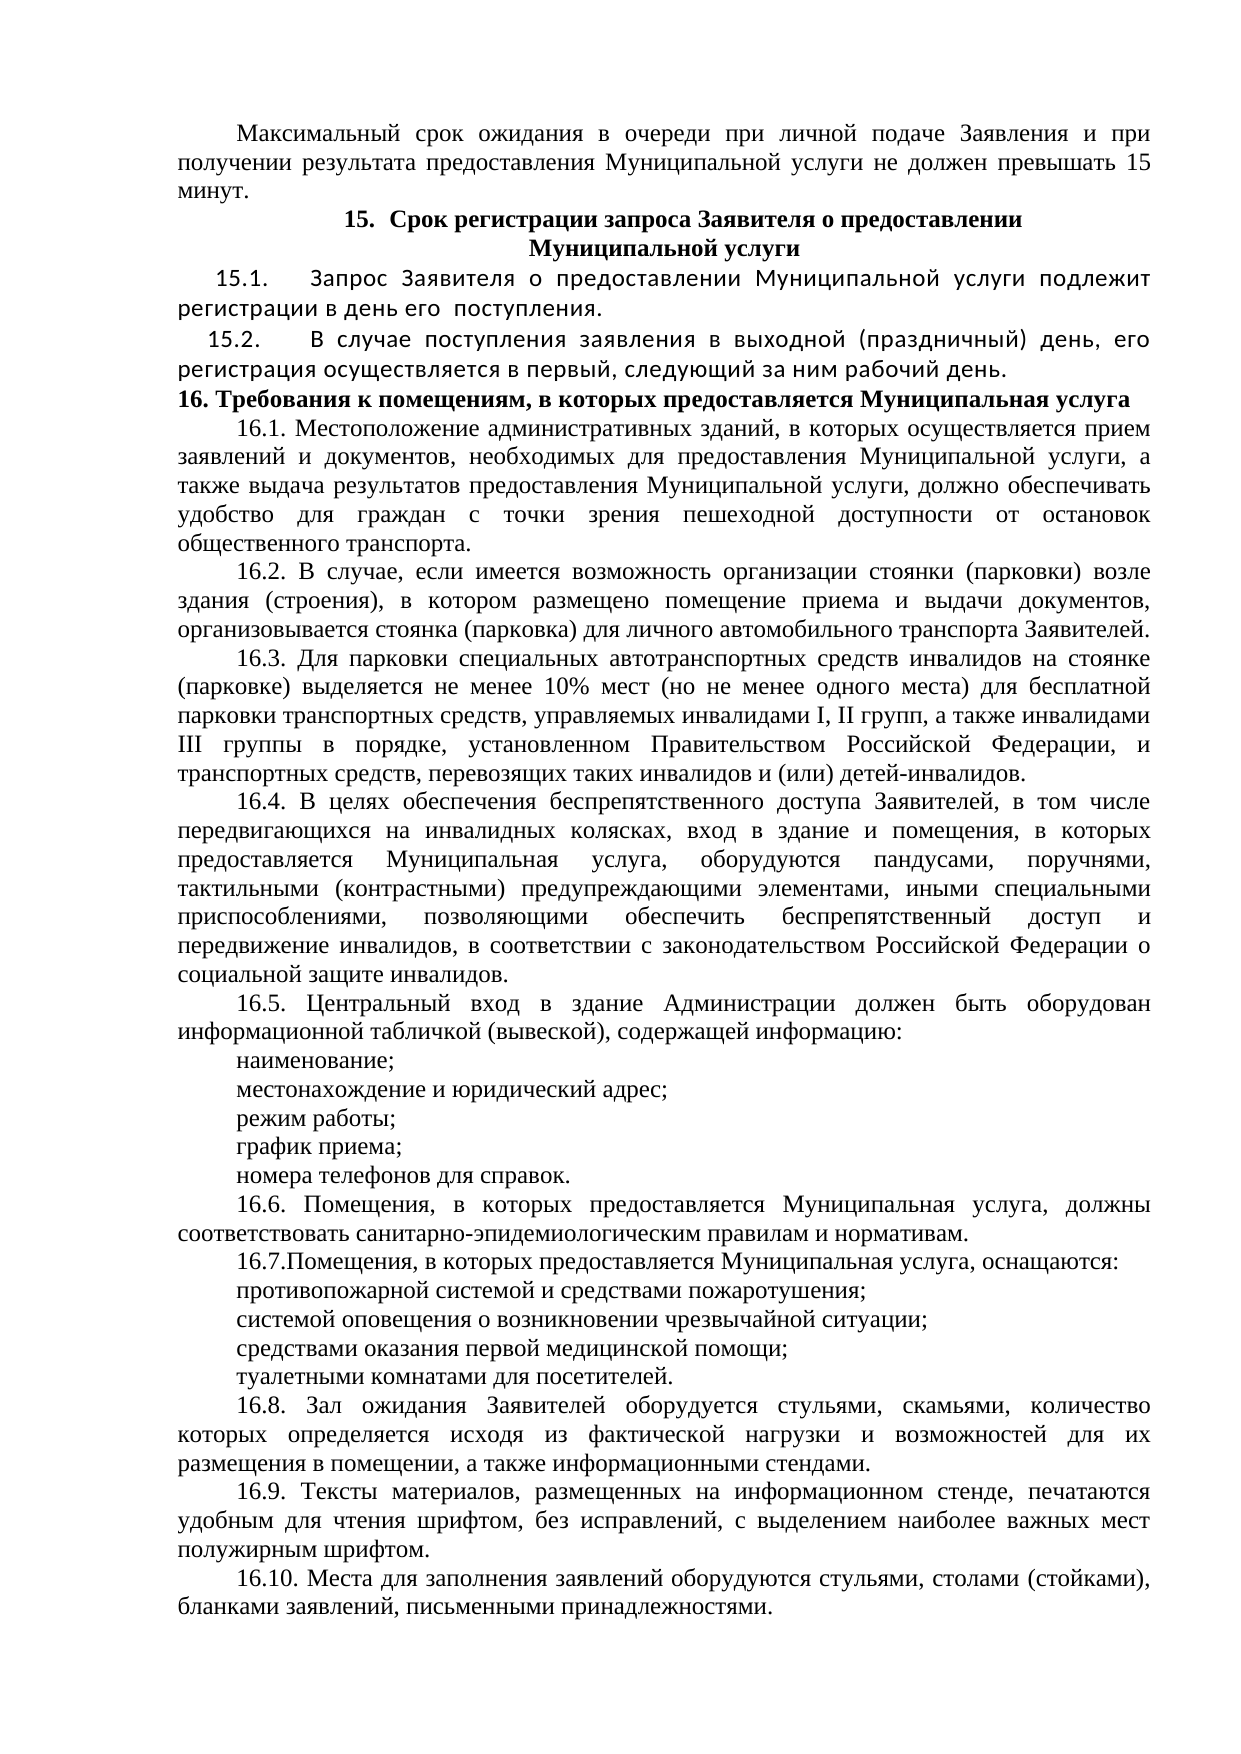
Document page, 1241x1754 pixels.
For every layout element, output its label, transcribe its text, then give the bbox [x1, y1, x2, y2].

text 16.3. Для парковки специальных автотранспортных средств инвалидов на стоянке (парковке) выделяется не менее 10% мест (но не менее одного места) для бесплатной парковки транспортных средств, управляемых инвалидами I, II групп, а также инвалидами III группы в порядке, установленном Правительством Российской Федерации, и транспортных средств, перевозящих таких инвалидов и (или) детей-инвалидов. [177, 643, 1152, 786]
text туалетными комнатами для посетителей. [177, 1361, 1152, 1390]
text 16.8. Зал ожидания Заявителей оборудуется стульями, скамьями, количество которых определяется исходя из фактической нагрузки и возможностей для их размещения в помещении, а также информационными стендами. [177, 1390, 1152, 1476]
text Максимальный срок ожидания в очереди при личной подаче Заявления и при получении результата предоставления Муниципальной услуги не должен превышать 15 минут. [177, 118, 1152, 204]
list В случае поступления заявления в выходной (праздничный) день, его регистрация осуществляется в первый, следующий за ним рабочий день. [177, 323, 1152, 384]
text средствами оказания первой медицинской помощи; [177, 1333, 1152, 1361]
text наименование; [177, 1045, 1152, 1074]
text 16.10. Места для заполнения заявлений оборудуются стульями, столами (стойками), бланками заявлений, письменными принадлежностями. [177, 1563, 1152, 1620]
text номера телефонов для справок. [177, 1160, 1152, 1189]
text 16.5. Центральный вход в здание Администрации должен быть оборудован информационной табличкой (вывеской), содержащей информацию: [177, 988, 1152, 1045]
text местонахождение и юридический адрес; [177, 1074, 1152, 1103]
text 16.6. Помещения, в которых предоставляется Муниципальная услуга, должны соответствовать санитарно-эпидемиологическим правилам и нормативам. [177, 1189, 1152, 1246]
text Муниципальной услуги [254, 233, 1152, 262]
list Срок регистрации запроса Заявителя о предоставлении [215, 204, 1152, 233]
text системой оповещения о возникновении чрезвычайной ситуации; [177, 1304, 1152, 1333]
text график приема; [177, 1131, 1152, 1160]
text 16. Требования к помещениям, в которых предоставляется Муниципальная услуга [177, 384, 1152, 413]
list Запрос Заявителя о предоставлении Муниципальной услуги подлежит регистрации в день его поступления. [177, 262, 1152, 323]
text противопожарной системой и средствами пожаротушения; [177, 1275, 1152, 1304]
text 16.9. Тексты материалов, размещенных на информационном стенде, печатаются удобным для чтения шрифтом, без исправлений, с выделением наиболее важных мест полужирным шрифтом. [177, 1476, 1152, 1563]
text 16.4. В целях обеспечения беспрепятственного доступа Заявителей, в том числе передвигающихся на инвалидных колясках, вход в здание и помещения, в которых предоставляется Муниципальная услуга, оборудуются пандусами, поручнями, тактильными (контрастными) предупреждающими элементами, иными специальными приспособлениями, позволяющими обеспечить беспрепятственный доступ и передвижение инвалидов, в соответствии с законодательством Российской Федерации о социальной защите инвалидов. [177, 786, 1152, 988]
text 16.7.Помещения, в которых предоставляется Муниципальная услуга, оснащаются: [177, 1246, 1152, 1275]
text режим работы; [177, 1103, 1152, 1131]
text 16.2. В случае, если имеется возможность организации стоянки (парковки) возле здания (строения), в котором размещено помещение приема и выдачи документов, организовывается стоянка (парковка) для личного автомобильного транспорта Заявителей. [177, 556, 1152, 643]
text 16.1. Местоположение административных зданий, в которых осуществляется прием заявлений и документов, необходимых для предоставления Муниципальной услуги, а также выдача результатов предоставления Муниципальной услуги, должно обеспечивать удобство для граждан с точки зрения пешеходной доступности от остановок общественного транспорта. [177, 413, 1152, 556]
